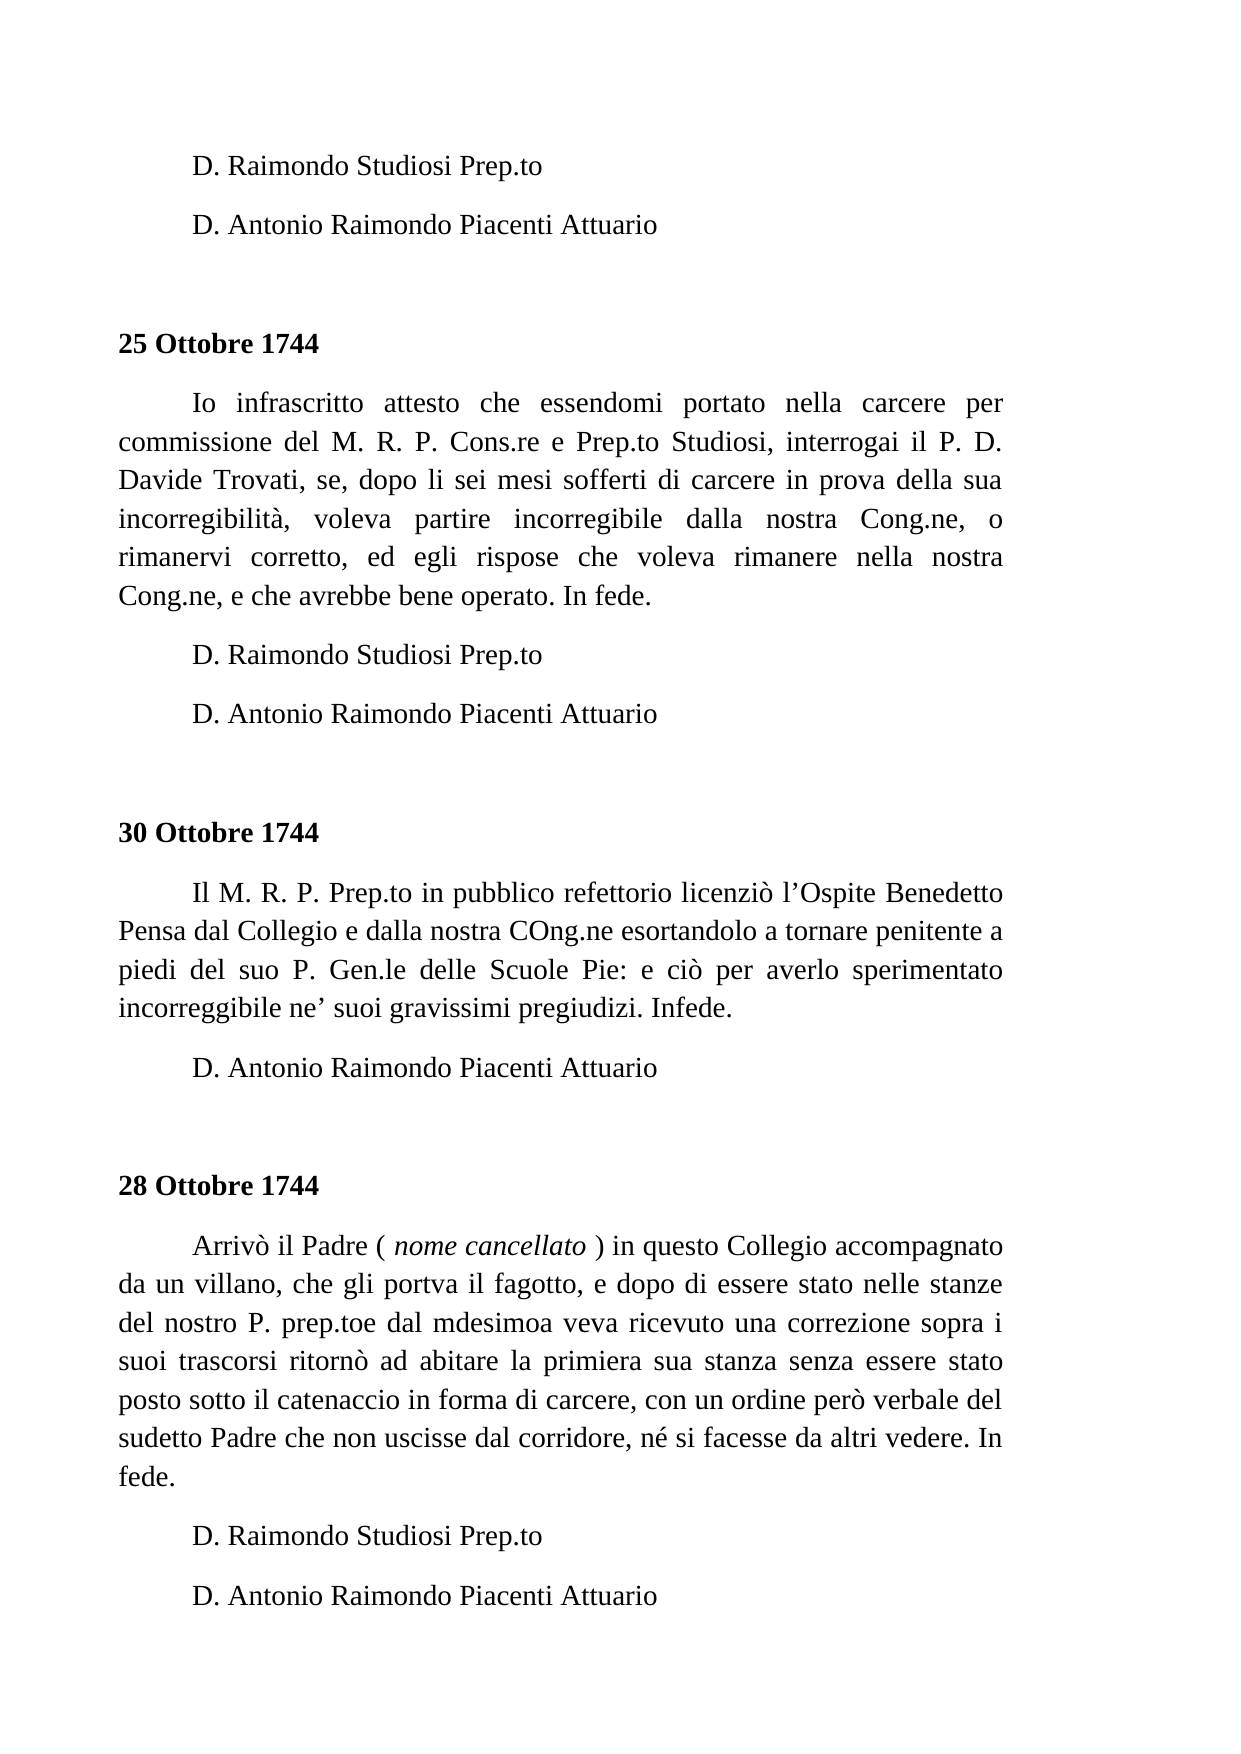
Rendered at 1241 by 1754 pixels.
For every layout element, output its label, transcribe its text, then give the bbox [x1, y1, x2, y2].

text D. Antonio Raimondo Piacenti Attuario [118, 1578, 1004, 1611]
text Il M. R. P. Prep.to in pubblico refettorio licenziò l’Ospite Benedetto Pensa dal Collegio e dalla nostra COng.ne esortandolo a tornare penitente a piedi del suo P. Gen.le delle Scuole Pie: e ciò per averlo sperimentato incorreggibile ne’ suoi gravissimi pregiudizi. Infede. [118, 875, 1004, 1024]
text Io infrascritto attesto che essendomi portato nella carcere per commissione del M. R. P. Cons.re e Prep.to Studiosi, interrogai il P. D. Davide Trovati, se, dopo li sei mesi sofferti di carcere in prova della sua incorregibilità, voleva partire incorregibile dalla nostra Cong.ne, o rimanervi corretto, ed egli rispose che voleva rimanere nella nostra Cong.ne, e che avrebbe bene operato. In fede. [118, 385, 1004, 611]
text D. Raimondo Studiosi Prep.to [118, 637, 1004, 671]
text 30 Ottobre 1744 [118, 815, 1004, 849]
text D. Antonio Raimondo Piacenti Attuario [118, 207, 1004, 241]
text Arrivò il Padre ( nome cancellato ) in questo Collegio accompagnato da un villano, che gli portva il fagotto, e dopo di essere stato nelle stanze del nostro P. prep.toe dal mdesimoa veva ricevuto una correzione sopra i suoi trascorsi ritornò ad abitare la primiera sua stanza senza essere stato posto sotto il catenaccio in forma di carcere, con un ordine però verbale del sudetto Padre che non uscisse dal corridore, né si facesse da altri vedere. In fede. [118, 1228, 1004, 1493]
text 25 Ottobre 1744 [118, 326, 1004, 359]
text D. Raimondo Studiosi Prep.to [118, 1518, 1004, 1552]
text D. Raimondo Studiosi Prep.to [118, 148, 1004, 181]
text D. Antonio Raimondo Piacenti Attuario [118, 1050, 1004, 1083]
text D. Antonio Raimondo Piacenti Attuario [118, 697, 1004, 730]
text 28 Ottobre 1744 [118, 1168, 1004, 1202]
